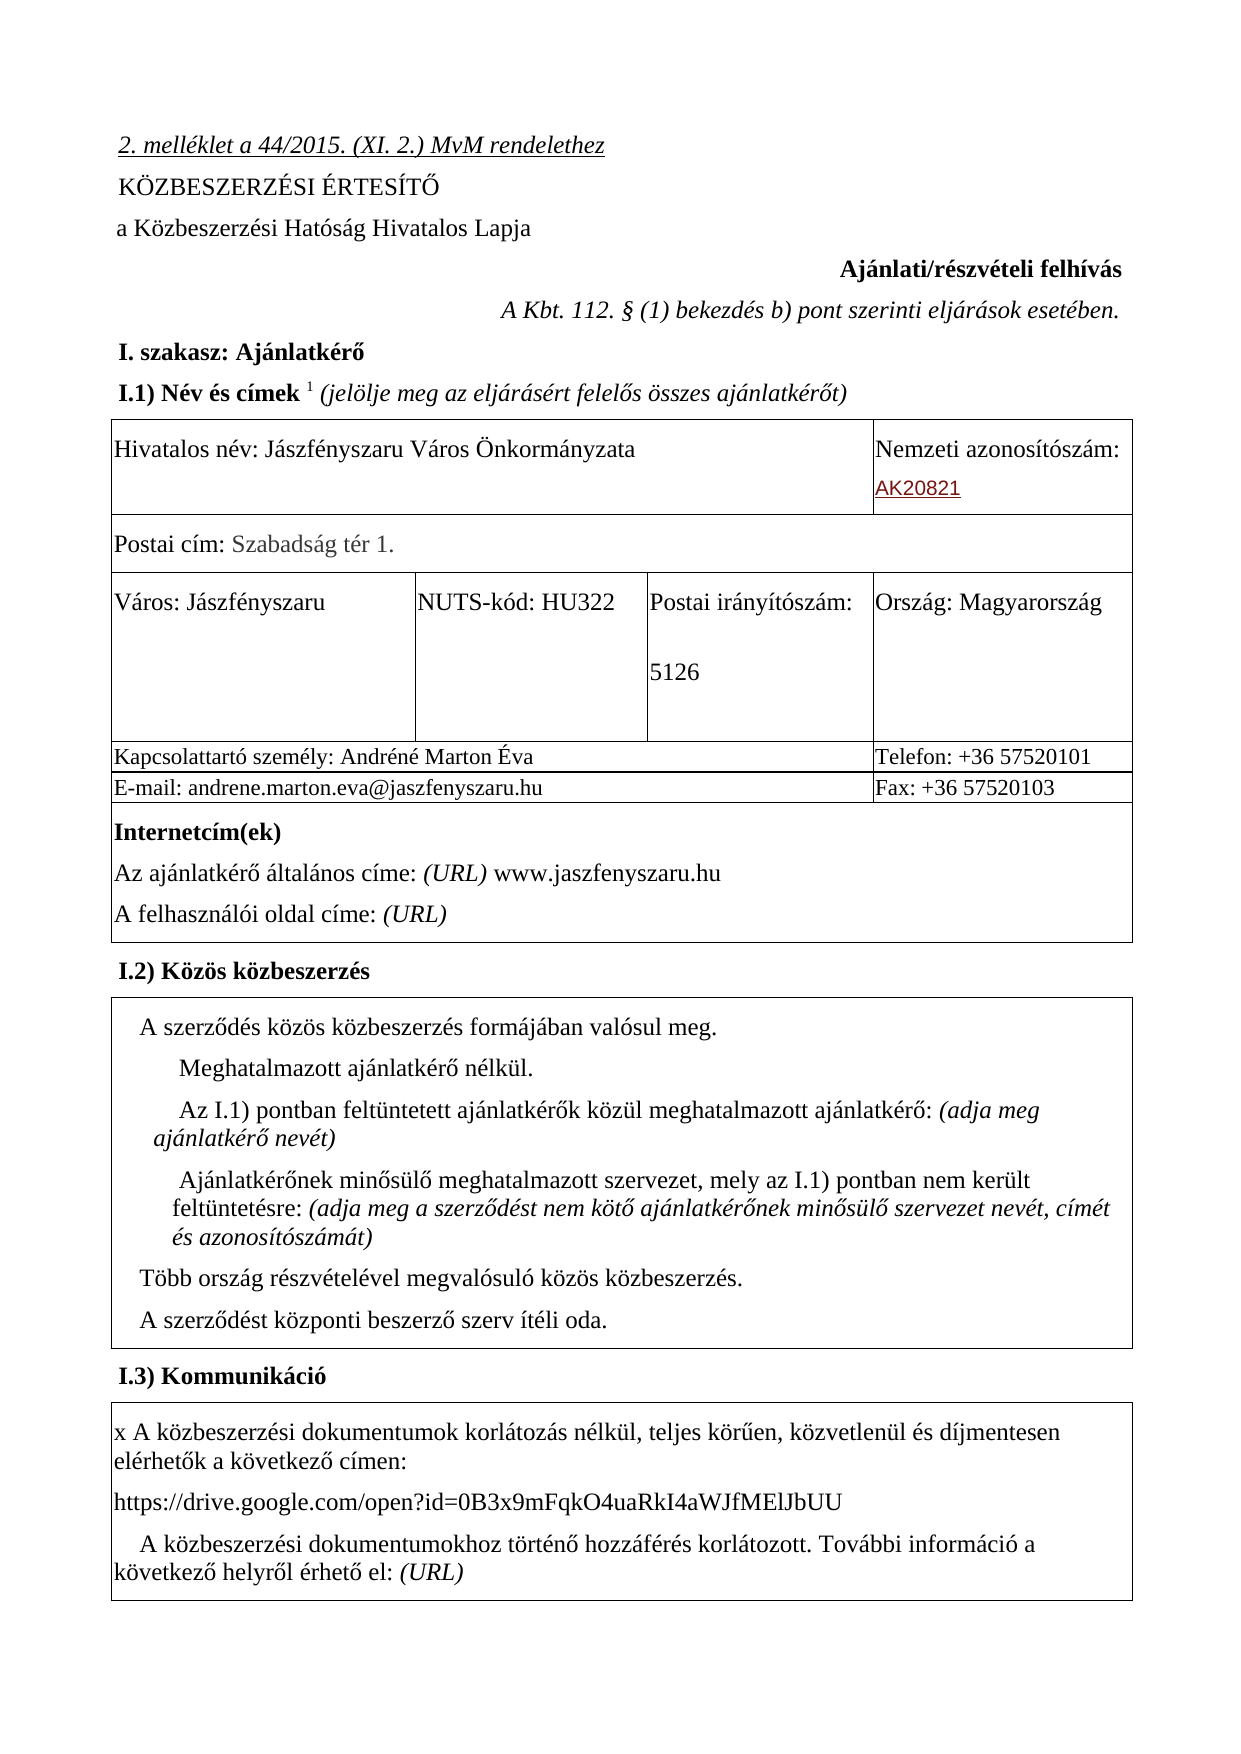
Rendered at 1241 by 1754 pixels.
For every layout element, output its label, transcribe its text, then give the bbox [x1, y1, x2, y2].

table_cell NUTS-kód: HU322 [416, 573, 647, 741]
table_cell Internetcím(ek) Az ajánlatkérő általános címe: (URL) www.jaszfenyszaru.hu A felhasználói oldal címe: (URL) [112, 803, 1132, 942]
text 2. melléklet a 44/2015. (XI. 2.) MvM rendelethez [118, 131, 1122, 159]
table_header  A szerződés közös közbeszerzés formájában valósul meg.  Meghatalmazott ajánlatkérő nélkül.  Az I.1) pontban feltüntetett ajánlatkérők közül meghatalmazott ajánlatkérő: (adja meg ajánlatkérő nevét)  Ajánlatkérőnek minősülő meghatalmazott szervezet, mely az I.1) pontban nem került feltüntetésre: (adja meg a szerződést nem kötő ajánlatkérőnek minősülő szervezet nevét, címét és azonosítószámát)  Több ország részvételével megvalósuló közös közbeszerzés.  A szerződést központi beszerző szerv ítéli oda. [112, 998, 1132, 1347]
text I.3) Kommunikáció [118, 1361, 1122, 1390]
table_cell Postai cím: Szabadság tér 1. [112, 515, 1132, 572]
table_header Hivatalos név: Jászfényszaru Város Önkormányzata [112, 420, 873, 514]
table_cell E-mail: andrene.marton.eva@jaszfenyszaru.hu [112, 773, 873, 802]
text I. szakasz: Ajánlatkérő [118, 337, 1122, 366]
table_header Nemzeti azonosítószám: [874, 420, 1132, 514]
table_cell Város: Jászfényszaru [112, 573, 415, 741]
table_cell Postai irányítószám: 5126 [648, 573, 873, 741]
text KÖZBESZERZÉSI ÉRTESÍTŐ [118, 172, 1122, 201]
text A Kbt. 112. § (1) bekezdés b) pont szerinti eljárások esetében. [118, 296, 1122, 324]
table_cell Telefon: +36 57520101 [874, 742, 1132, 771]
text a Közbeszerzési Hatóság Hivatalos Lapja [116, 213, 1122, 242]
text Ajánlati/részvételi felhívás [118, 254, 1122, 283]
table_header x A közbeszerzési dokumentumok korlátozás nélkül, teljes körűen, közvetlenül és díjmentesen elérhetők a következő címen: https://drive.google.com/open?id=0B3x9mFqkO4uaRkI4aWJfMElJbUU  A közbeszerzési dokumentumokhoz történő hozzáférés korlátozott. További információ a következő helyről érhető el: (URL) [112, 1403, 1132, 1600]
table_cell Kapcsolattartó személy: Andréné Marton Éva [112, 742, 873, 771]
text I.1) Név és címek 1 (jelölje meg az eljárásért felelős összes ajánlatkérőt) [118, 378, 1122, 407]
text I.2) Közös közbeszerzés [118, 956, 1122, 984]
table_cell Ország: Magyarország [874, 573, 1132, 741]
table_cell Fax: +36 57520103 [874, 773, 1132, 802]
